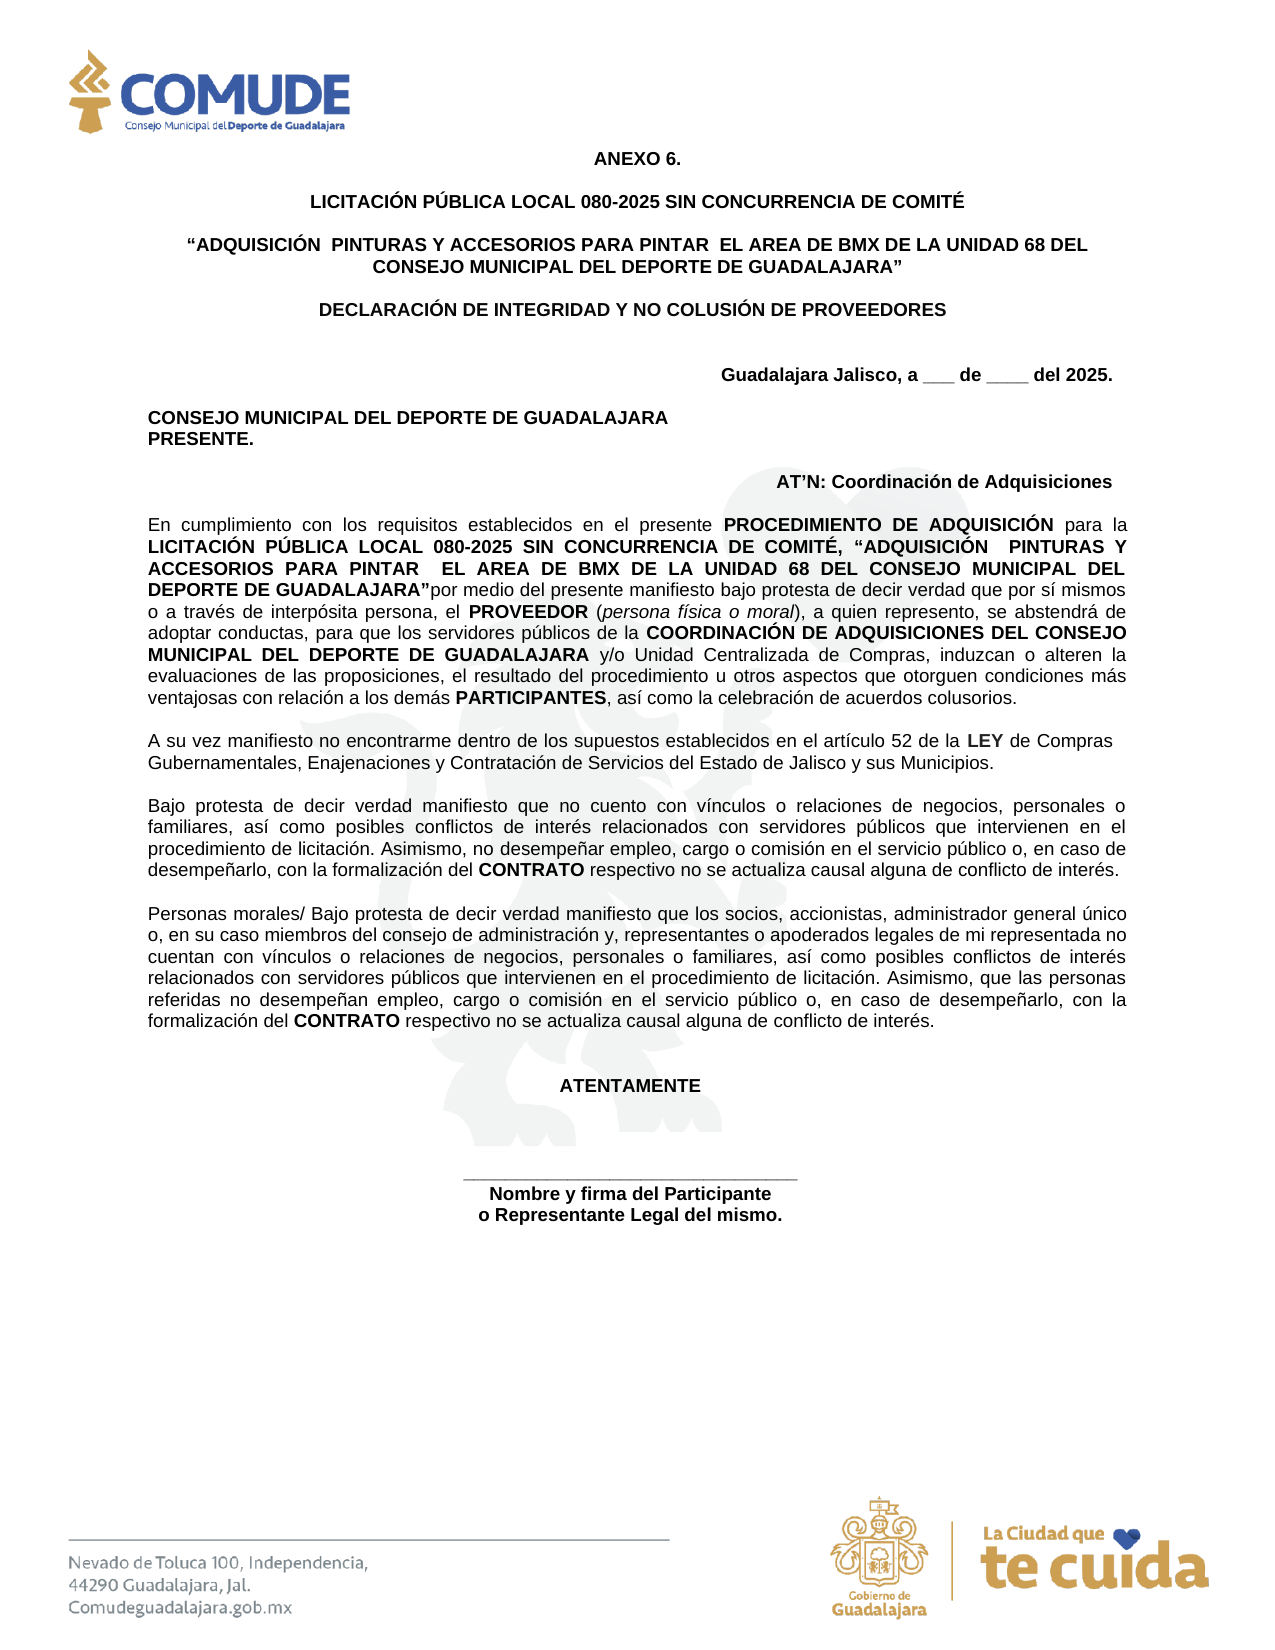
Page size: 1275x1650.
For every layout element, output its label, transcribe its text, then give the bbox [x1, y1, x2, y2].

text CONSEJO MUNICIPAL DEL DEPORTE DE GUADALAJARA [148, 406, 1113, 428]
text Nombre y firma del Participante [148, 1183, 1113, 1204]
text DECLARACIÓN DE INTEGRIDAD Y NO COLUSIÓN DE PROVEEDORES [148, 299, 1113, 320]
picture [5, 5, 1273, 1646]
text ________________________________ [148, 1161, 1113, 1183]
text Personas morales/ Bajo protesta de decir verdad manifiesto que los socios, accionistas, administrador general único o, en su caso miembros del consejo de administración y, representantes o apoderados legales de mi representada no cuentan con vínculos o relaciones de negocios, personales o familiares, así como posibles conflictos de interés relacionados con servidores públicos que intervienen en el procedimiento de licitación. Asimismo, que las personas referidas no desempeñan empleo, cargo o comisión en el servicio público o, en caso de desempeñarlo, con la formalización del CONTRATO respectivo no se actualiza causal alguna de conflicto de interés. [148, 902, 1127, 1032]
text Bajo protesta de decir verdad manifiesto que no cuento con vínculos o relaciones de negocios, personales o familiares, así como posibles conflictos de interés relacionados con servidores públicos que intervienen en el procedimiento de licitación. Asimismo, no desempeñar empleo, cargo o comisión en el servicio público o, en caso de desempeñarlo, con la formalización del CONTRATO respectivo no se actualiza causal alguna de conflicto de interés. [148, 794, 1127, 881]
text o Representante Legal del mismo. [148, 1204, 1113, 1226]
text LICITACIÓN PÚBLICA LOCAL 080-2025 SIN CONCURRENCIA DE COMITÉ [148, 191, 1127, 212]
text AT’N: Coordinación de Adquisiciones [148, 471, 1113, 493]
text ATENTAMENTE [148, 1075, 1113, 1096]
text ANEXO 6. [148, 148, 1127, 169]
text PRESENTE. [148, 428, 1113, 449]
text “ADQUISICIÓN PINTURAS Y ACCESORIOS PARA PINTAR EL AREA DE BMX DE LA UNIDAD 68 DEL CONSEJO MUNICIPAL DEL DEPORTE DE GUADALAJARA” [148, 234, 1127, 277]
text A su vez manifiesto no encontrarme dentro de los supuestos establecidos en el artículo 52 de la LEY de Compras Gubernamentales, Enajenaciones y Contratación de Servicios del Estado de Jalisco y sus Municipios. [148, 730, 1113, 773]
text En cumplimiento con los requisitos establecidos en el presente PROCEDIMIENTO DE ADQUISICIÓN para la LICITACIÓN PÚBLICA LOCAL 080-2025 SIN CONCURRENCIA DE COMITÉ, “ADQUISICIÓN PINTURAS Y ACCESORIOS PARA PINTAR EL AREA DE BMX DE LA UNIDAD 68 DEL CONSEJO MUNICIPAL DEL DEPORTE DE GUADALAJARA”por medio del presente manifiesto bajo protesta de decir verdad que por sí mismos o a través de interpósita persona, el PROVEEDOR (persona física o moral), a quien represento, se abstendrá de adoptar conductas, para que los servidores públicos de la COORDINACIÓN DE ADQUISICIONES DEL CONSEJO MUNICIPAL DEL DEPORTE DE GUADALAJARA y/o Unidad Centralizada de Compras, induzcan o alteren la evaluaciones de las proposiciones, el resultado del procedimiento u otros aspectos que otorguen condiciones más ventajosas con relación a los demás PARTICIPANTES, así como la celebración de acuerdos colusorios. [148, 514, 1127, 708]
text Guadalajara Jalisco, a ___ de ____ del 2025. [148, 363, 1113, 385]
